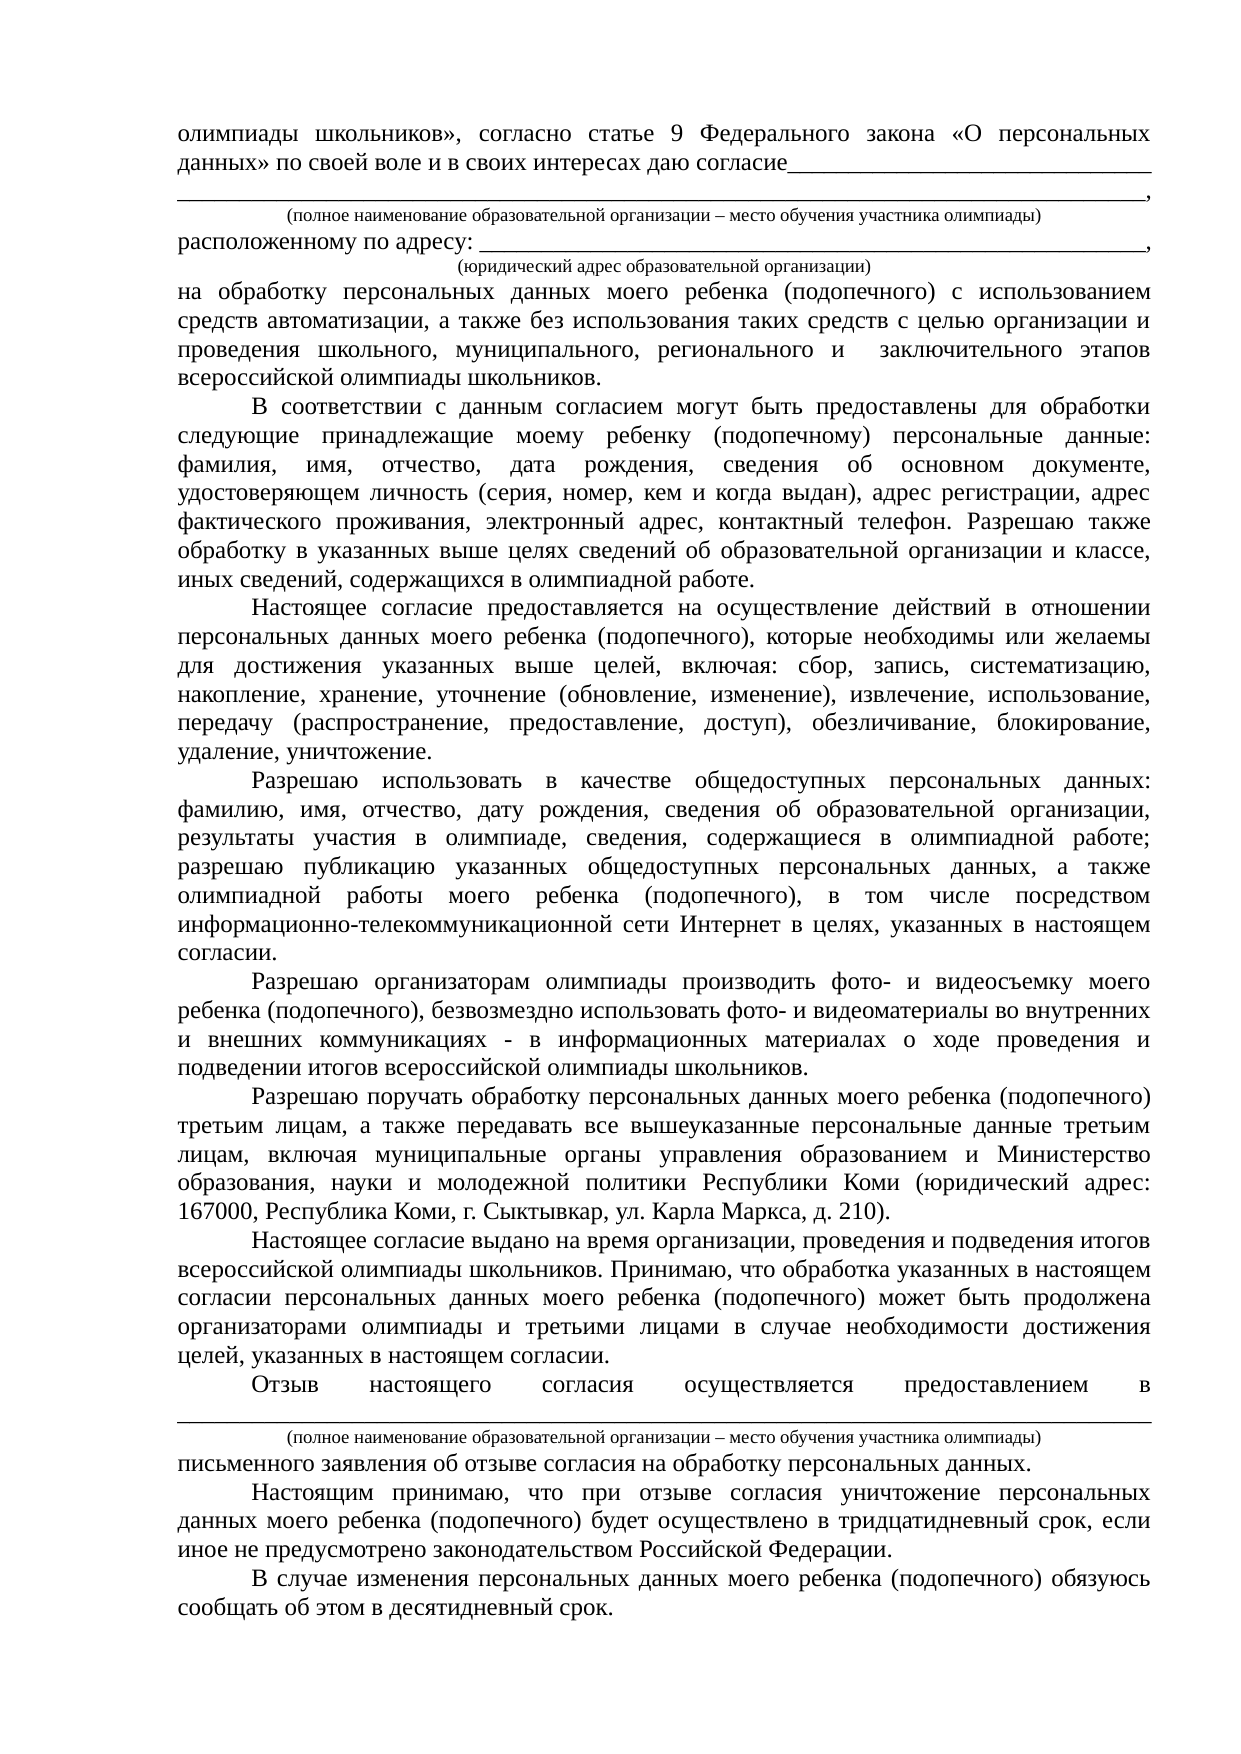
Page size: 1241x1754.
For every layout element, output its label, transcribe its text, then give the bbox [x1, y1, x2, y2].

text Настоящим принимаю, что при отзыве согласия уничтожение персональных данных моего ребенка (подопечного) будет осуществлено в тридцатидневный срок, если иное не предусмотрено законодательством Российской Федерации. [177, 1477, 1152, 1563]
text Настоящее согласие выдано на время организации, проведения и подведения итогов всероссийской олимпиады школьников. Принимаю, что обработка указанных в настоящем согласии персональных данных моего ребенка (подопечного) может быть продолжена организаторами олимпиады и третьими лицами в случае необходимости достижения целей, указанных в настоящем согласии. [177, 1225, 1152, 1369]
text В соответствии с данным согласием могут быть предоставлены для обработки следующие принадлежащие моему ребенку (подопечному) персональные данные: фамилия, имя, отчество, дата рождения, сведения об основном документе, удостоверяющем личность (серия, номер, кем и когда выдан), адрес регистрации, адрес фактического проживания, электронный адрес, контактный телефон. Разрешаю также обработку в указанных выше целях сведений об образовательной организации и классе, иных сведений, содержащихся в олимпиадной работе. [177, 391, 1152, 592]
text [177, 118, 1152, 176]
text (полное наименование образовательной организации – место обучения участника олимпиады) [177, 1426, 1152, 1448]
text Разрешаю организаторам олимпиады производить фото- и видеосъемку моего ребенка (подопечного), безвозмездно использовать фото- и видеоматериалы во внутренних и внешних коммуникациях - в информационных материалах о ходе проведения и подведении итогов всероссийской олимпиады школьников. [177, 966, 1152, 1081]
text расположенному по адресу: , [177, 226, 1152, 255]
text Отзыв настоящего согласия осуществляется предоставлением в [177, 1369, 1152, 1422]
text (полное наименование образовательной организации – место обучения участника олимпиады) [177, 204, 1152, 226]
text , [177, 176, 1152, 204]
text (юридический адрес образовательной организации) [177, 255, 1152, 276]
text Разрешаю использовать в качестве общедоступных персональных данных: фамилию, имя, отчество, дату рождения, сведения об образовательной организации, результаты участия в олимпиаде, сведения, содержащиеся в олимпиадной работе; разрешаю публикацию указанных общедоступных персональных данных, а также олимпиадной работы моего ребенка (подопечного), в том числе посредством информационно-телекоммуникационной сети Интернет в целях, указанных в настоящем согласии. [177, 765, 1152, 966]
text письменного заявления об отзыве согласия на обработку персональных данных. [177, 1448, 1152, 1477]
text В случае изменения персональных данных моего ребенка (подопечного) обязуюсь сообщать об этом в десятидневный срок. [177, 1563, 1152, 1620]
text на обработку персональных данных моего ребенка (подопечного) с использованием средств автоматизации, а также без использования таких средств с целью организации и проведения школьного, муниципального, регионального и заключительного этапов всероссийской олимпиады школьников. [177, 276, 1152, 391]
text Настоящее согласие предоставляется на осуществление действий в отношении персональных данных моего ребенка (подопечного), которые необходимы или желаемы для достижения указанных выше целей, включая: сбор, запись, систематизацию, накопление, хранение, уточнение (обновление, изменение), извлечение, использование, передачу (распространение, предоставление, доступ), обезличивание, блокирование, удаление, уничтожение. [177, 592, 1152, 765]
text Разрешаю поручать обработку персональных данных моего ребенка (подопечного) третьим лицам, а также передавать все вышеуказанные персональные данные третьим лицам, включая муниципальные органы управления образованием и Министерство образования, науки и молодежной политики Республики Коми (юридический адрес: 167000, Республика Коми, г. Сыктывкар, ул. Карла Маркса, д. 210). [177, 1081, 1152, 1225]
